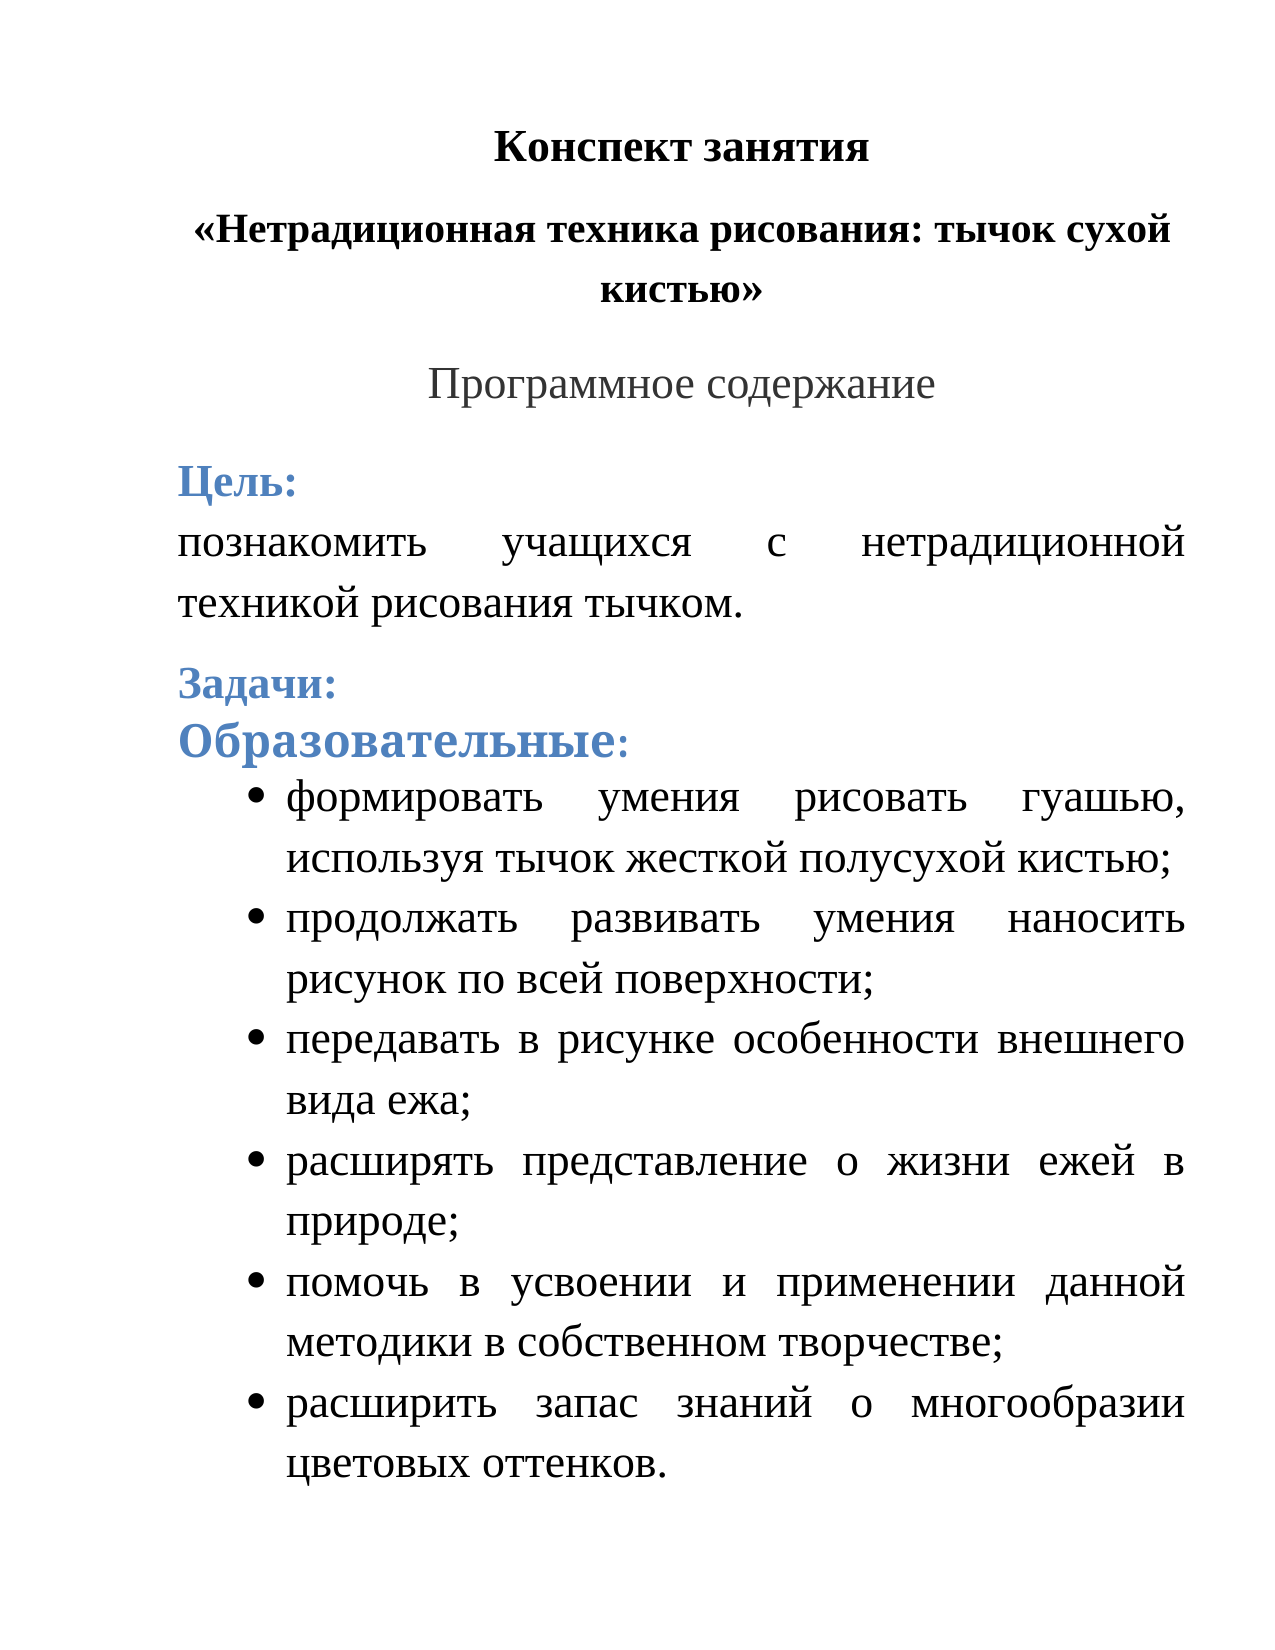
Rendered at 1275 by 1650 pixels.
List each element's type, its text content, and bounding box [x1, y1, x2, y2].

subtitle Цель: [177, 453, 1186, 506]
list продолжать развивать умения наносить рисунок по всей поверхности; [248, 890, 1186, 1003]
list формировать умения рисовать гуашью, используя тычок жесткой полусухой кистью; [248, 769, 1186, 882]
subtitle Задачи: [177, 656, 1186, 708]
text Конспект занятия [177, 118, 1186, 171]
text познакомить учащихся с нетрадиционной техникой рисования тычком. [177, 514, 1186, 627]
list передавать в рисунке особенности внешнего вида ежа; [248, 1011, 1186, 1124]
list расширять представление о жизни ежей в природе; [248, 1132, 1186, 1245]
list расширить запас знаний о многообразии цветовых оттенков. [248, 1374, 1186, 1487]
text «Нетрадиционная техника рисования: тычок сухой кистью» [177, 199, 1186, 313]
list помочь в усвоении и применении данной методики в собственном творчестве; [248, 1253, 1186, 1366]
text Образовательные: [177, 716, 1186, 769]
subtitle Программное содержание [177, 341, 1186, 408]
